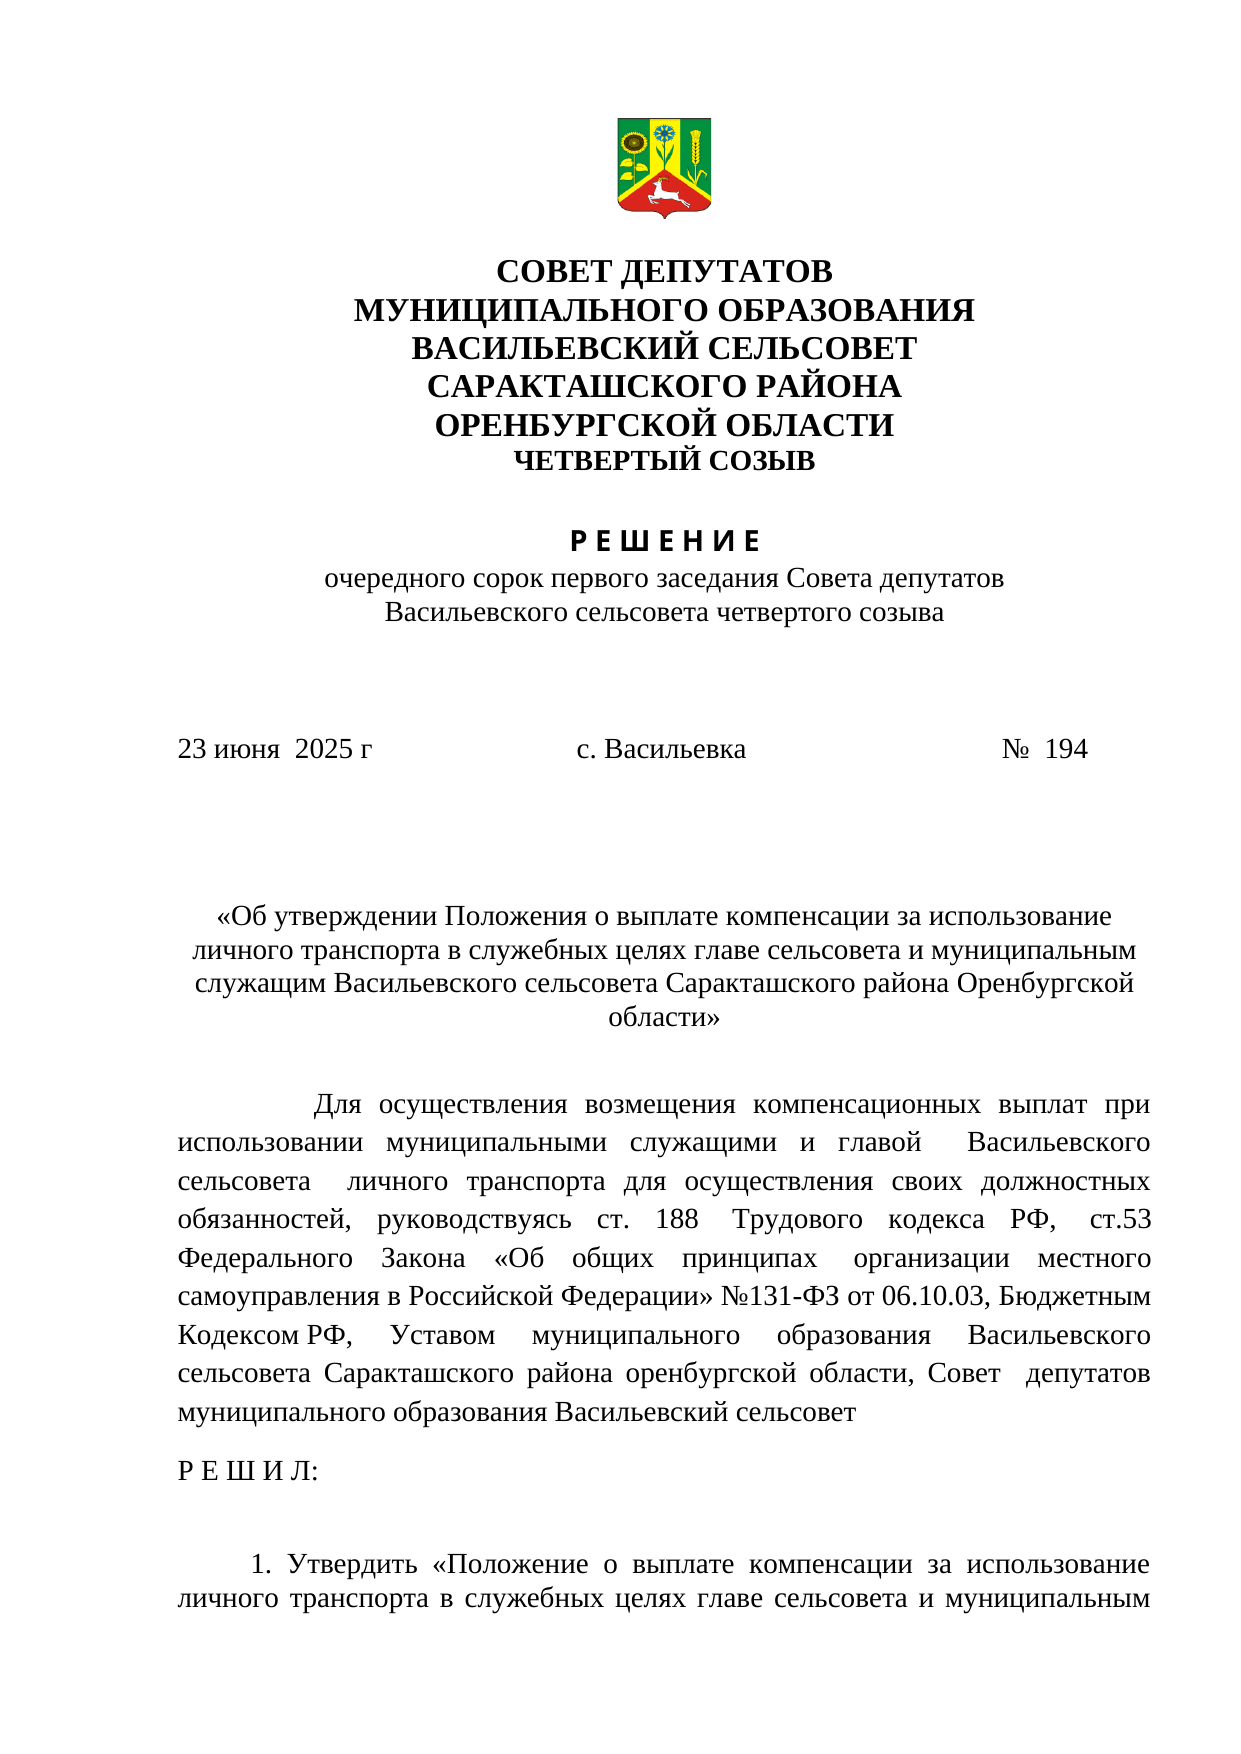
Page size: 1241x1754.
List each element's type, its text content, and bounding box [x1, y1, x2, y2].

text ВАСИЛЬЕВСКИЙ СЕЛЬСОВЕТ [177, 328, 1152, 367]
text Васильевского сельсовета четвертого созыва [177, 594, 1152, 627]
text СОВЕТ ДЕПУТАТОВ [177, 252, 1152, 290]
text ОРЕНБУРГСКОЙ ОБЛАСТИ [177, 405, 1152, 443]
text МУНИЦИПАЛЬНОГО ОБРАЗОВАНИЯ [177, 290, 1152, 328]
text Для осуществления возмещения компенсационных выплат при использовании муниципальными служащими и главой Васильевского сельсовета личного транспорта для осуществления своих должностных обязанностей, руководствуясь ст. 188 Трудового кодекса РФ, ст.53 Федерального Закона «Об общих принципах организации местного самоуправления в Российской Федерации» №131-ФЗ от 06.10.03, Бюджетным Кодексом РФ, Уставом муниципального образования Васильевского сельсовета Саракташского района оренбургской области, Совет депутатов муниципального образования Васильевский сельсовет [177, 1086, 1152, 1428]
text Р Е Ш И Л: [177, 1453, 1152, 1487]
text Р Е Ш Е Н И Е [177, 521, 1152, 560]
text САРАКТАШСКОГО РАЙОНА [177, 367, 1152, 405]
text 23 июня 2025 г с. Васильевка № 194 [177, 731, 1152, 764]
text «Об утверждении Положения о выплате компенсации за использование личного транспорта в служебных целях главе сельсовета и муниципальным служащим Васильевского сельсовета Саракташского района Оренбургской области» [177, 898, 1152, 1033]
text очередного сорок первого заседания Совета депутатов [177, 560, 1152, 594]
text ЧЕТВЕРТЫЙ СОЗЫВ [177, 443, 1152, 477]
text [177, 1546, 1152, 1613]
picture [617, 118, 712, 219]
